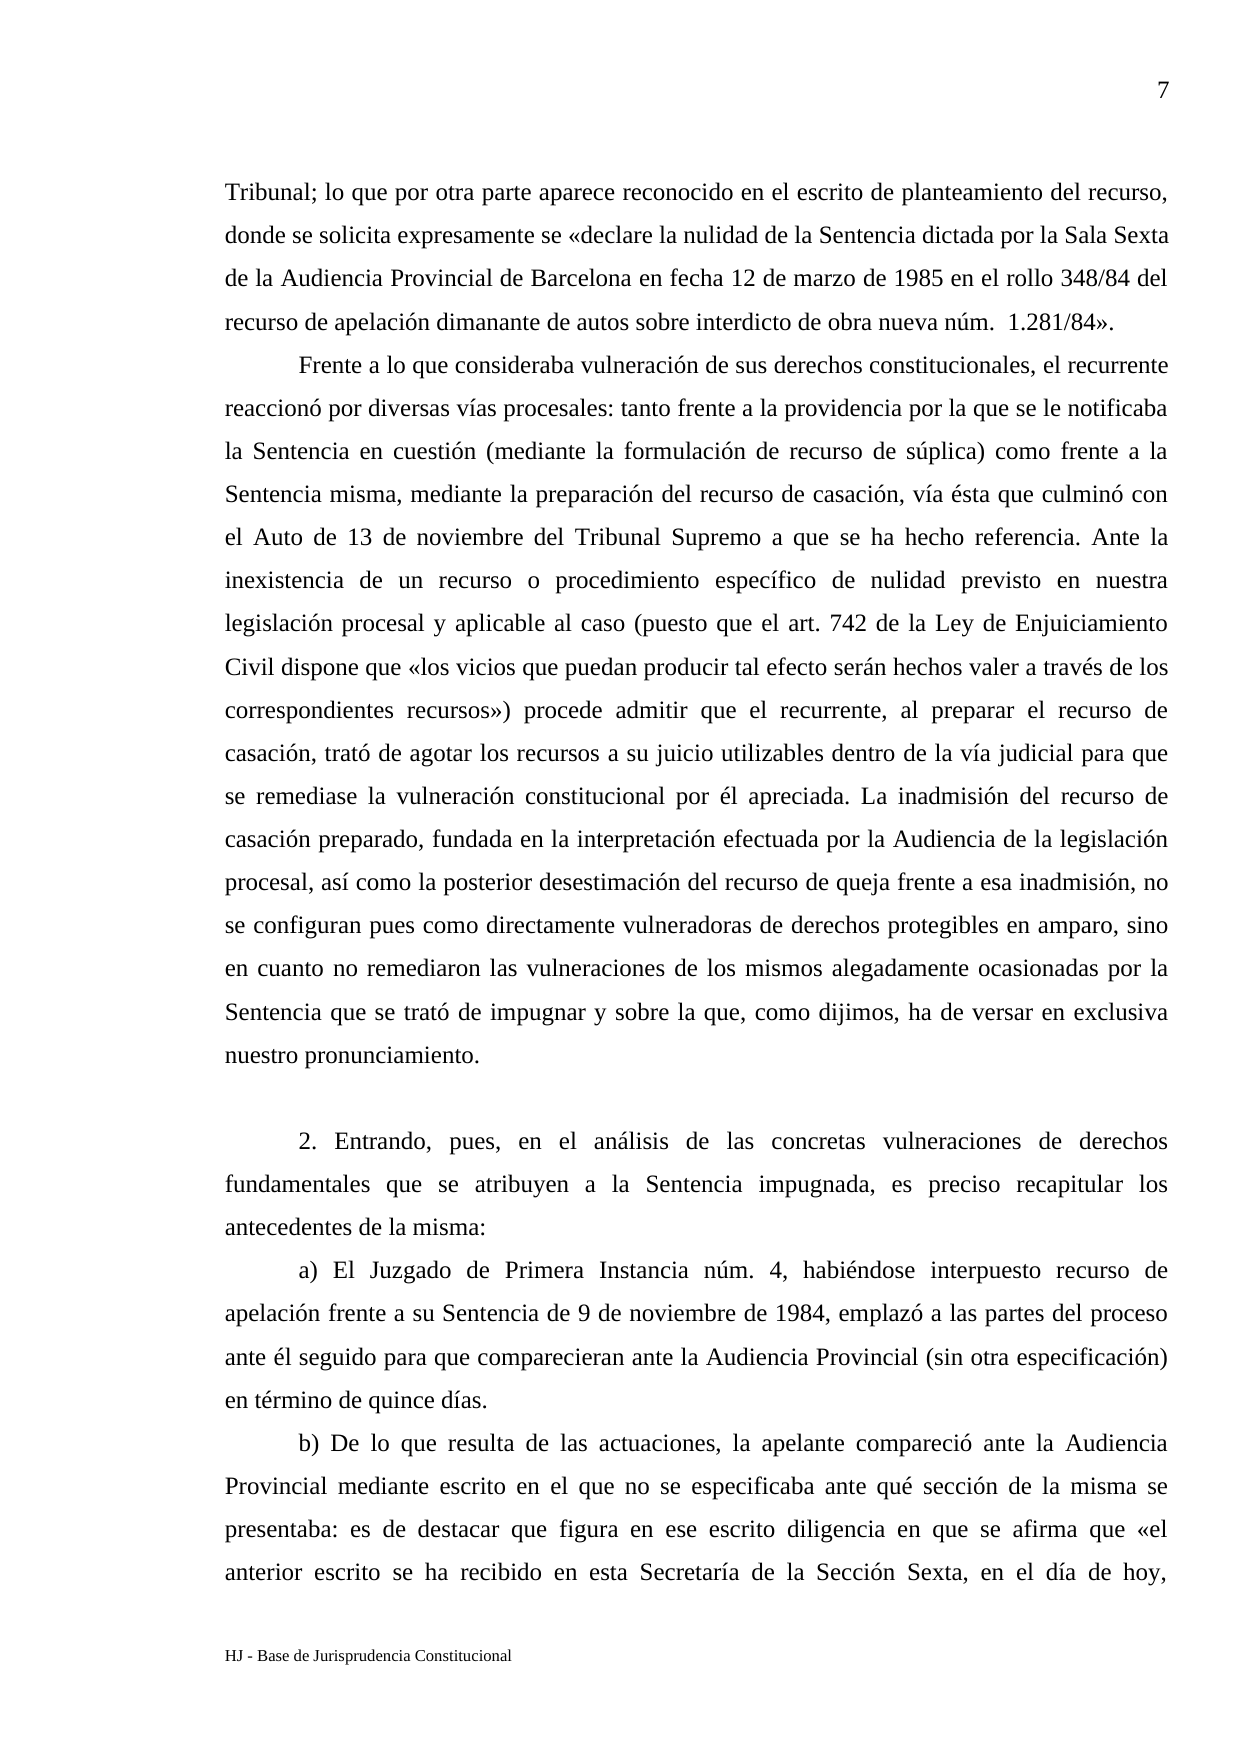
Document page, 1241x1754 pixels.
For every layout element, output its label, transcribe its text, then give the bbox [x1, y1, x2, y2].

text 2. Entrando, pues, en el análisis de las concretas vulneraciones de derechos fundamentales que se atribuyen a la Sentencia impugnada, es preciso recapitular los antecedentes de la misma: [224, 1126, 1169, 1241]
text a) El Juzgado de Primera Instancia núm. 4, habiéndose interpuesto recurso de apelación frente a su Sentencia de 9 de noviembre de 1984, emplazó a las partes del proceso ante él seguido para que comparecieran ante la Audiencia Provincial (sin otra especificación) en término de quince días. [224, 1255, 1169, 1413]
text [224, 177, 1169, 335]
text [224, 1428, 1169, 1586]
text Frente a lo que consideraba vulneración de sus derechos constitucionales, el recurrente reaccionó por diversas vías procesales: tanto frente a la providencia por la que se le notificaba la Sentencia en cuestión (mediante la formulación de recurso de súplica) como frente a la Sentencia misma, mediante la preparación del recurso de casación, vía ésta que culminó con el Auto de 13 de noviembre del Tribunal Supremo a que se ha hecho referencia. Ante la inexistencia de un recurso o procedimiento específico de nulidad previsto en nuestra legislación procesal y aplicable al caso (puesto que el art. 742 de la Ley de Enjuiciamiento Civil dispone que «los vicios que puedan producir tal efecto serán hechos valer a través de los correspondientes recursos») procede admitir que el recurrente, al preparar el recurso de casación, trató de agotar los recursos a su juicio utilizables dentro de la vía judicial para que se remediase la vulneración constitucional por él apreciada. La inadmisión del recurso de casación preparado, fundada en la interpretación efectuada por la Audiencia de la legislación procesal, así como la posterior desestimación del recurso de queja frente a esa inadmisión, no se configuran pues como directamente vulneradoras de derechos protegibles en amparo, sino en cuanto no remediaron las vulneraciones de los mismos alegadamente ocasionadas por la Sentencia que se trató de impugnar y sobre la que, como dijimos, ha de versar en exclusiva nuestro pronunciamiento. [224, 350, 1169, 1068]
